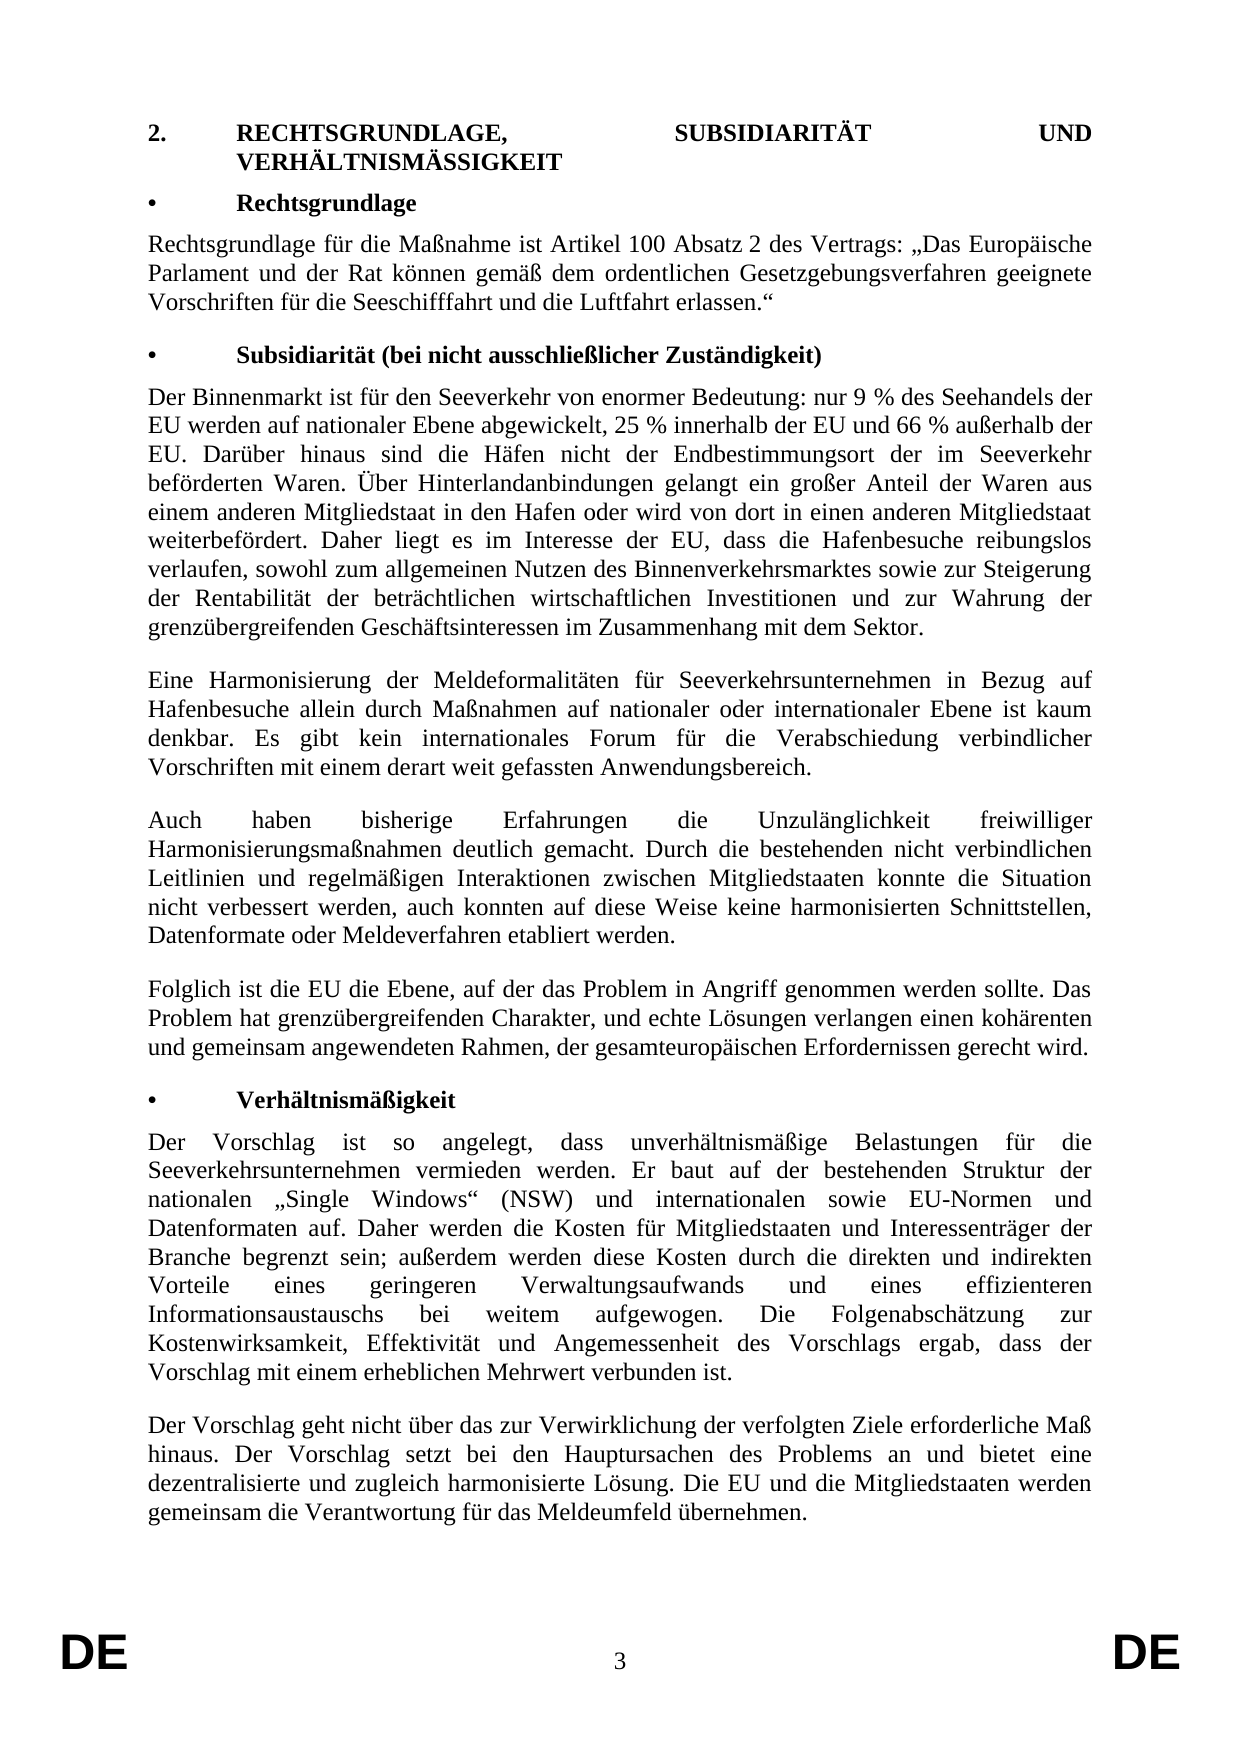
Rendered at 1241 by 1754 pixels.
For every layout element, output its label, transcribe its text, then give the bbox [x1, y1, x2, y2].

text Der Vorschlag ist so angelegt, dass unverhältnismäßige Belastungen für die Seeverkehrsunternehmen vermieden werden. Er baut auf der bestehenden Struktur der nationalen „Single Windows“ (NSW) und internationalen sowie EU-Normen und Datenformaten auf. Daher werden die Kosten für Mitgliedstaaten und Interessenträger der Branche begrenzt sein; außerdem werden diese Kosten durch die direkten und indirekten Vorteile eines geringeren Verwaltungsaufwands und eines effizienteren Informationsaustauschs bei weitem aufgewogen. Die Folgenabschätzung zur Kostenwirksamkeit, Effektivität und Angemessenheit des Vorschlags ergab, dass der Vorschlag mit einem erheblichen Mehrwert verbunden ist. [148, 1127, 1093, 1386]
subtitle • Rechtsgrundlage [148, 188, 1093, 217]
text Der Vorschlag geht nicht über das zur Verwirklichung der verfolgten Ziele erforderliche Maß hinaus. Der Vorschlag setzt bei den Hauptursachen des Problems an und bietet eine dezentralisierte und zugleich harmonisierte Lösung. Die EU und die Mitgliedstaaten werden gemeinsam die Verantwortung für das Meldeumfeld übernehmen. [148, 1411, 1093, 1526]
subtitle • Verhältnismäßigkeit [148, 1086, 1093, 1114]
subtitle 2. RECHTSGRUNDLAGE, SUBSIDIARITÄT UND VERHÄLTNISMÄSSIGKEIT [148, 118, 1093, 176]
text Rechtsgrundlage für die Maßnahme ist Artikel 100 Absatz 2 des Vertrags: „Das Europäische Parlament und der Rat können gemäß dem ordentlichen Gesetzgebungsverfahren geeignete Vorschriften für die Seeschifffahrt und die Luftfahrt erlassen.“ [148, 229, 1093, 316]
subtitle • Subsidiarität (bei nicht ausschließlicher Zuständigkeit) [148, 341, 1093, 369]
text Folglich ist die EU die Ebene, auf der das Problem in Angriff genommen werden sollte. Das Problem hat grenzübergreifenden Charakter, und echte Lösungen verlangen einen kohärenten und gemeinsam angewendeten Rahmen, der gesamteuropäischen Erfordernissen gerecht wird. [148, 974, 1093, 1061]
text Auch haben bisherige Erfahrungen die Unzulänglichkeit freiwilliger Harmonisierungsmaßnahmen deutlich gemacht. Durch die bestehenden nicht verbindlichen Leitlinien und regelmäßigen Interaktionen zwischen Mitgliedstaaten konnte die Situation nicht verbessert werden, auch konnten auf diese Weise keine harmonisierten Schnittstellen, Datenformate oder Meldeverfahren etabliert werden. [148, 806, 1093, 949]
text Eine Harmonisierung der Meldeformalitäten für Seeverkehrsunternehmen in Bezug auf Hafenbesuche allein durch Maßnahmen auf nationaler oder internationaler Ebene ist kaum denkbar. Es gibt kein internationales Forum für die Verabschiedung verbindlicher Vorschriften mit einem derart weit gefassten Anwendungsbereich. [148, 666, 1093, 781]
text Der Binnenmarkt ist für den Seeverkehr von enormer Bedeutung: nur 9 % des Seehandels der EU werden auf nationaler Ebene abgewickelt, 25 % innerhalb der EU und 66 % außerhalb der EU. Darüber hinaus sind die Häfen nicht der Endbestimmungsort der im Seeverkehr beförderten Waren. Über Hinterlandanbindungen gelangt ein großer Anteil der Waren aus einem anderen Mitgliedstaat in den Hafen oder wird von dort in einen anderen Mitgliedstaat weiterbefördert. Daher liegt es im Interesse der EU, dass die Hafenbesuche reibungslos verlaufen, sowohl zum allgemeinen Nutzen des Binnenverkehrsmarktes sowie zur Steigerung der Rentabilität der beträchtlichen wirtschaftlichen Investitionen und zur Wahrung der grenzübergreifenden Geschäftsinteressen im Zusammenhang mit dem Sektor. [148, 382, 1093, 641]
